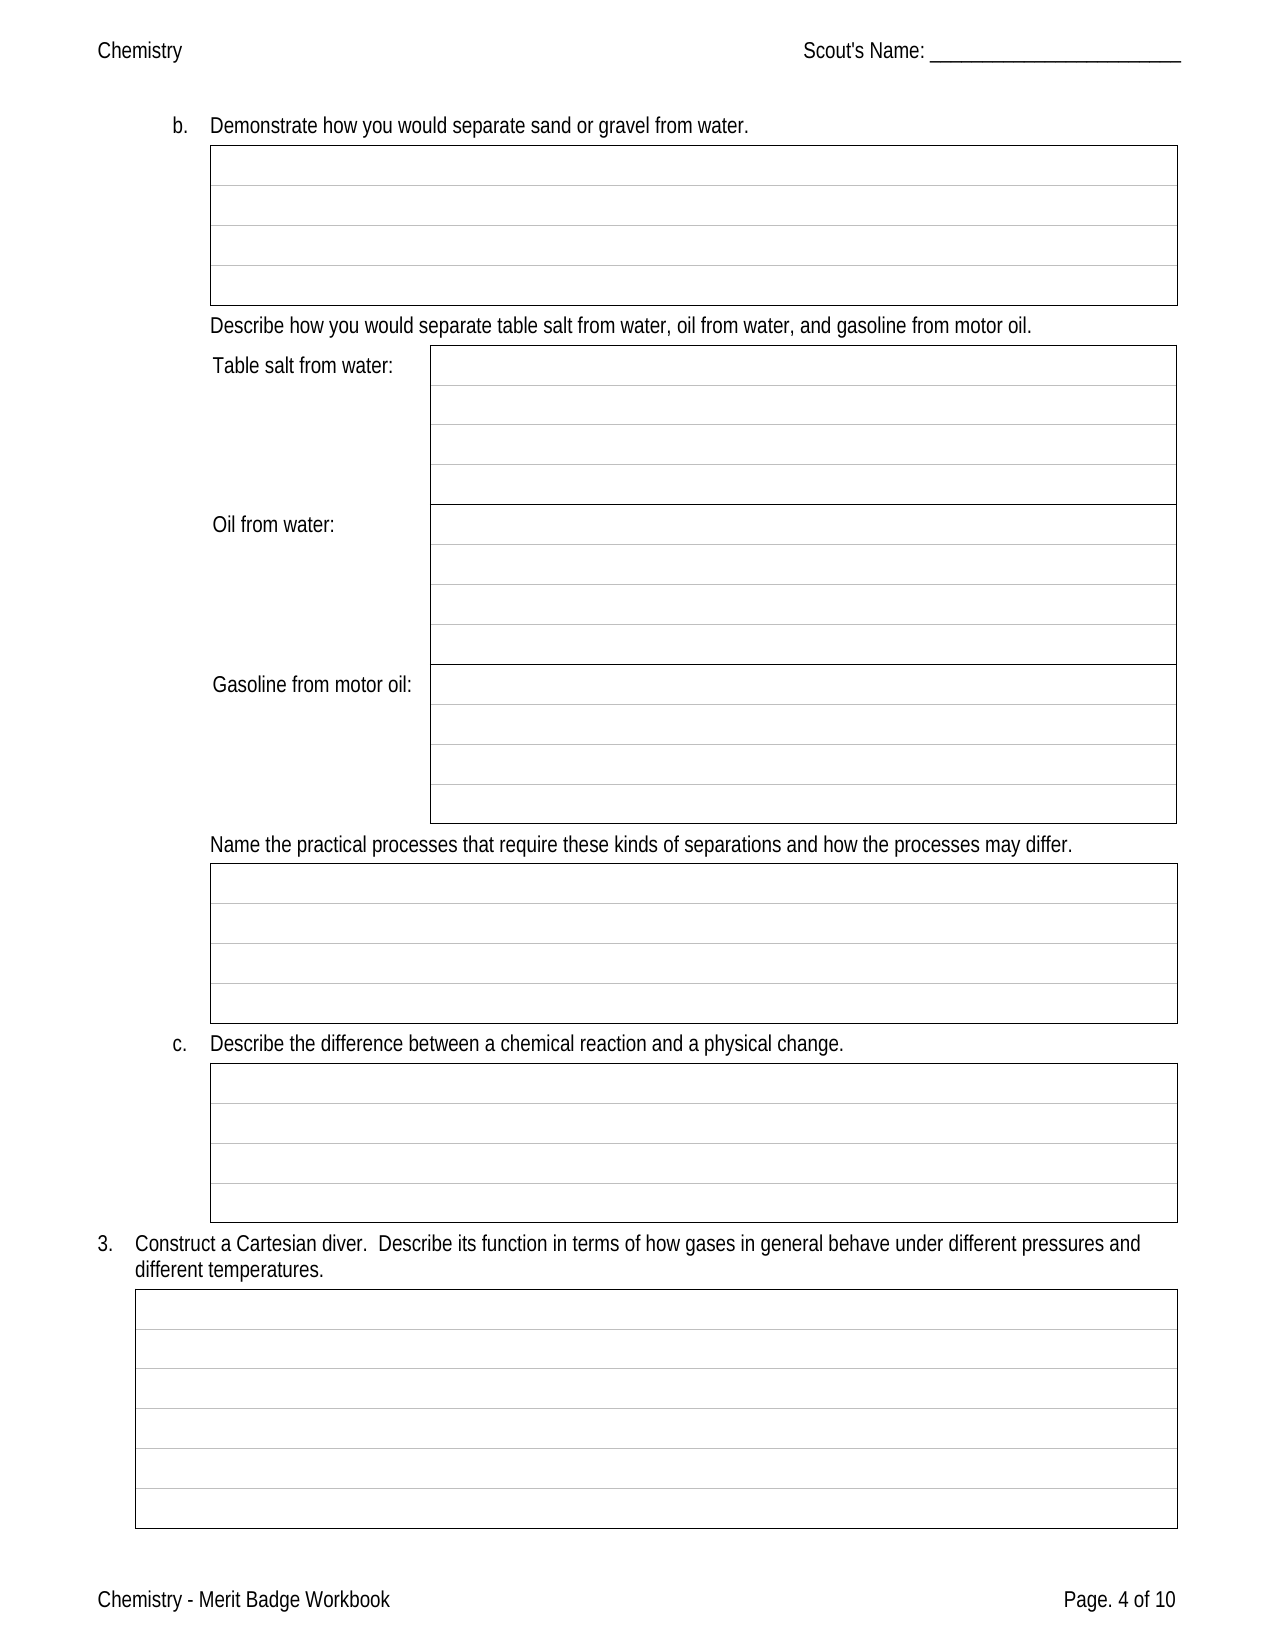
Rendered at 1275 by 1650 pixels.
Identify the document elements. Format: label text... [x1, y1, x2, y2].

table_cell [136, 1369, 1177, 1408]
table_cell [136, 1409, 1177, 1448]
table_header [211, 1064, 1177, 1103]
table_cell [211, 984, 1177, 1023]
table_header [431, 346, 1176, 384]
table_cell [136, 1489, 1177, 1528]
table_cell [211, 1144, 1177, 1182]
table_cell [211, 904, 1177, 943]
table_cell [431, 465, 1176, 504]
table_cell [431, 705, 1176, 743]
table_cell [136, 1449, 1177, 1488]
table_cell [431, 585, 1176, 624]
text Describe how you would separate table salt from water, oil from water, and gasoline from motor oil. [135, 312, 1177, 338]
table_header Table salt from water: [201, 345, 430, 504]
table_cell [211, 1184, 1177, 1222]
table_cell [211, 186, 1177, 225]
table_cell [211, 226, 1177, 265]
table_cell [211, 944, 1177, 983]
table_header [136, 1290, 1177, 1328]
table_cell [431, 745, 1176, 783]
text Name the practical processes that require these kinds of separations and how the processes may differ. [210, 831, 1177, 857]
text c. Describe the difference between a chemical reaction and a physical change. [135, 1030, 1177, 1056]
table_cell Gasoline from motor oil: [201, 664, 430, 823]
table_cell [431, 425, 1176, 464]
table_cell [431, 665, 1176, 704]
table_cell [431, 545, 1176, 584]
table_cell [431, 625, 1176, 664]
table_cell [211, 1104, 1177, 1142]
table_header [211, 864, 1177, 903]
table_cell [136, 1330, 1177, 1368]
text 3. Construct a Cartesian diver. Describe its function in terms of how gases in general behave under different pressures and different temperatures. [97, 1229, 1177, 1282]
table_cell [431, 505, 1176, 544]
text b. Demonstrate how you would separate sand or gravel from water. [135, 112, 1177, 139]
table_cell Oil from water: [201, 504, 430, 664]
table_cell [211, 266, 1177, 305]
table_header [211, 146, 1177, 185]
table_cell [431, 386, 1176, 424]
table_cell [431, 785, 1176, 823]
